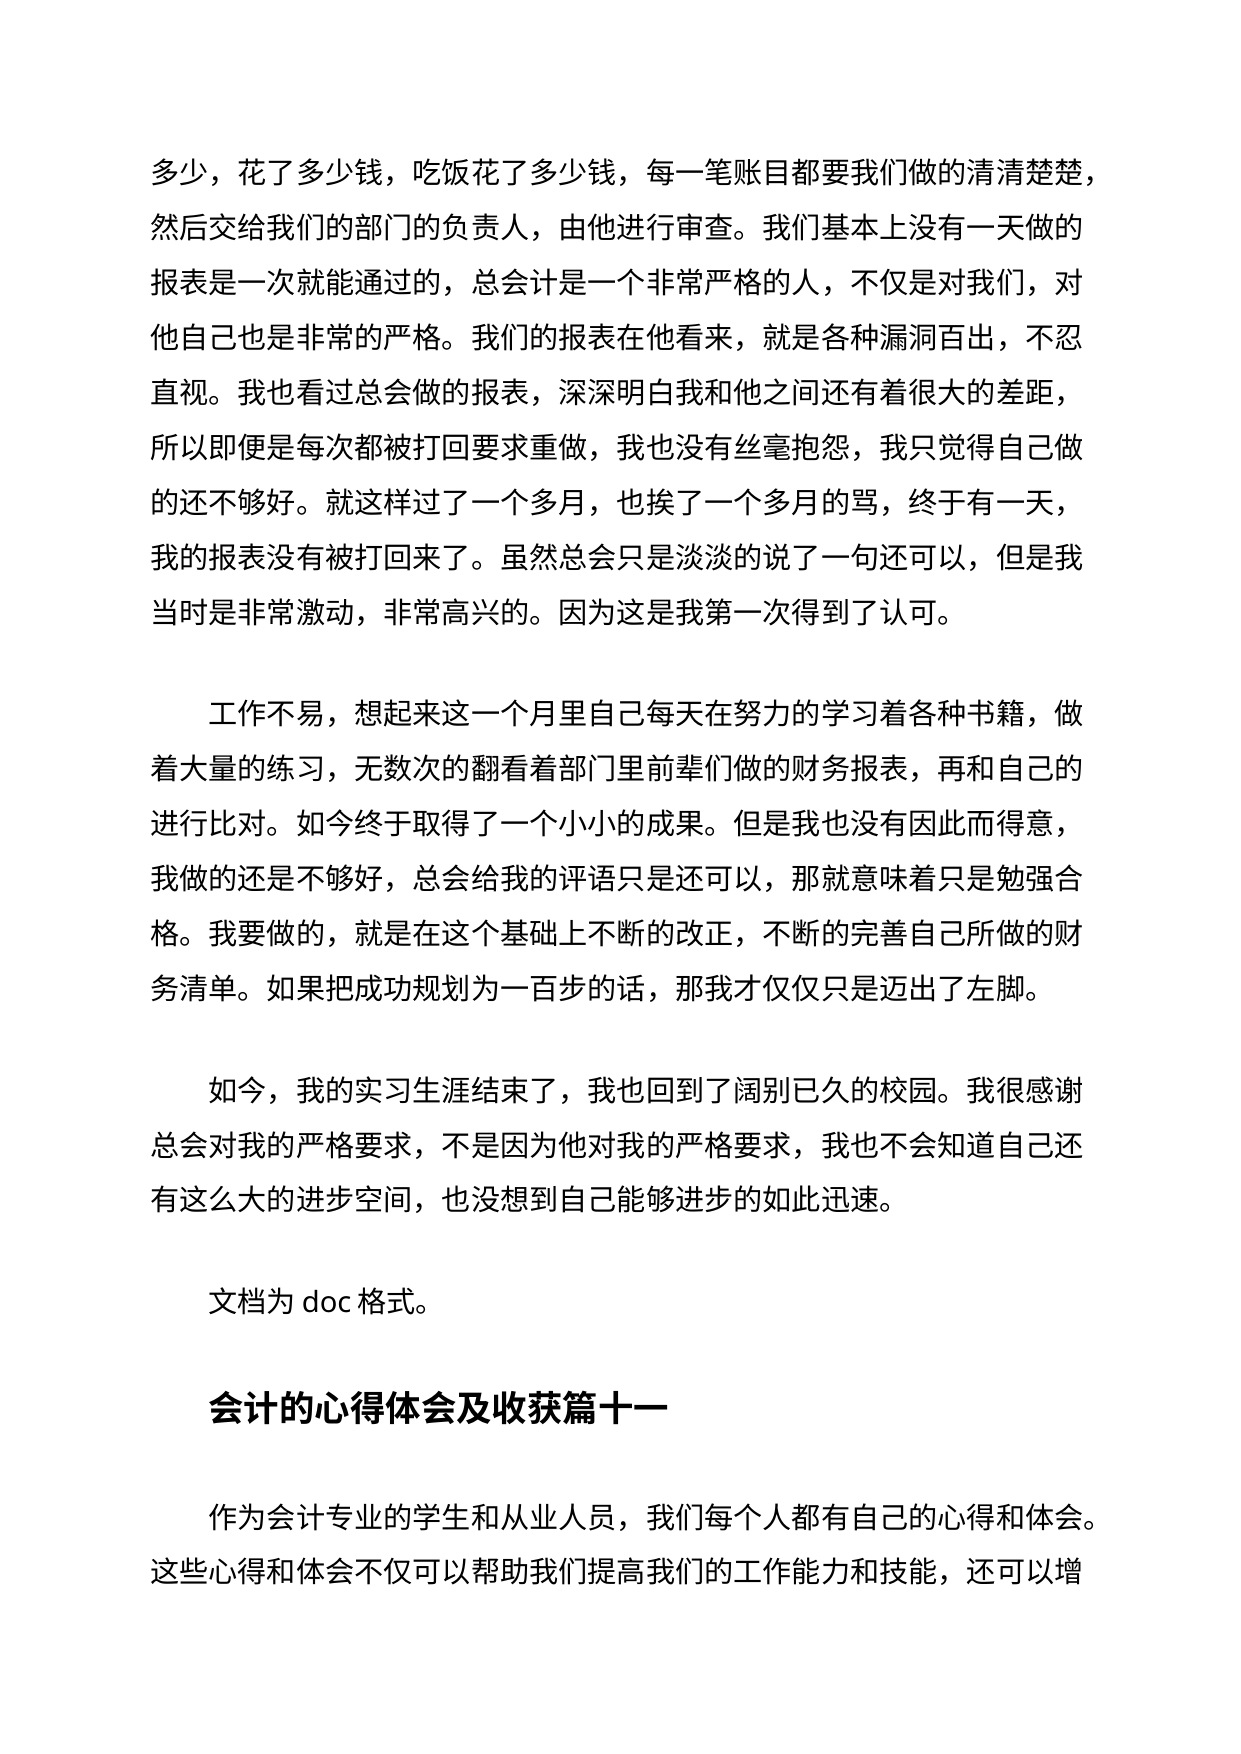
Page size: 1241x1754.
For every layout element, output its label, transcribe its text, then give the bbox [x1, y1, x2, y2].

text 工作不易，想起来这一个月里自己每天在努力的学习着各种书籍，做着大量的练习，无数次的翻看着部门里前辈们做的财务报表，再和自己的进行比对。如今终于取得了一个小小的成果。但是我也没有因此而得意，我做的还是不够好，总会给我的评语只是还可以，那就意味着只是勉强合格。我要做的，就是在这个基础上不断的改正，不断的完善自己所做的财务清单。如果把成功规划为一百步的话，那我才仅仅只是迈出了左脚。 [150, 691, 1090, 1008]
text 如今，我的实习生涯结束了，我也回到了阔别已久的校园。我很感谢总会对我的严格要求，不是因为他对我的严格要求，我也不会知道自己还有这么大的进步空间，也没想到自己能够进步的如此迅速。 [150, 1067, 1090, 1219]
text 文档为doc格式。 [150, 1279, 1090, 1321]
text 会计的心得体会及收获篇十一 [150, 1381, 1090, 1432]
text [150, 150, 1090, 631]
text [150, 1494, 1090, 1591]
